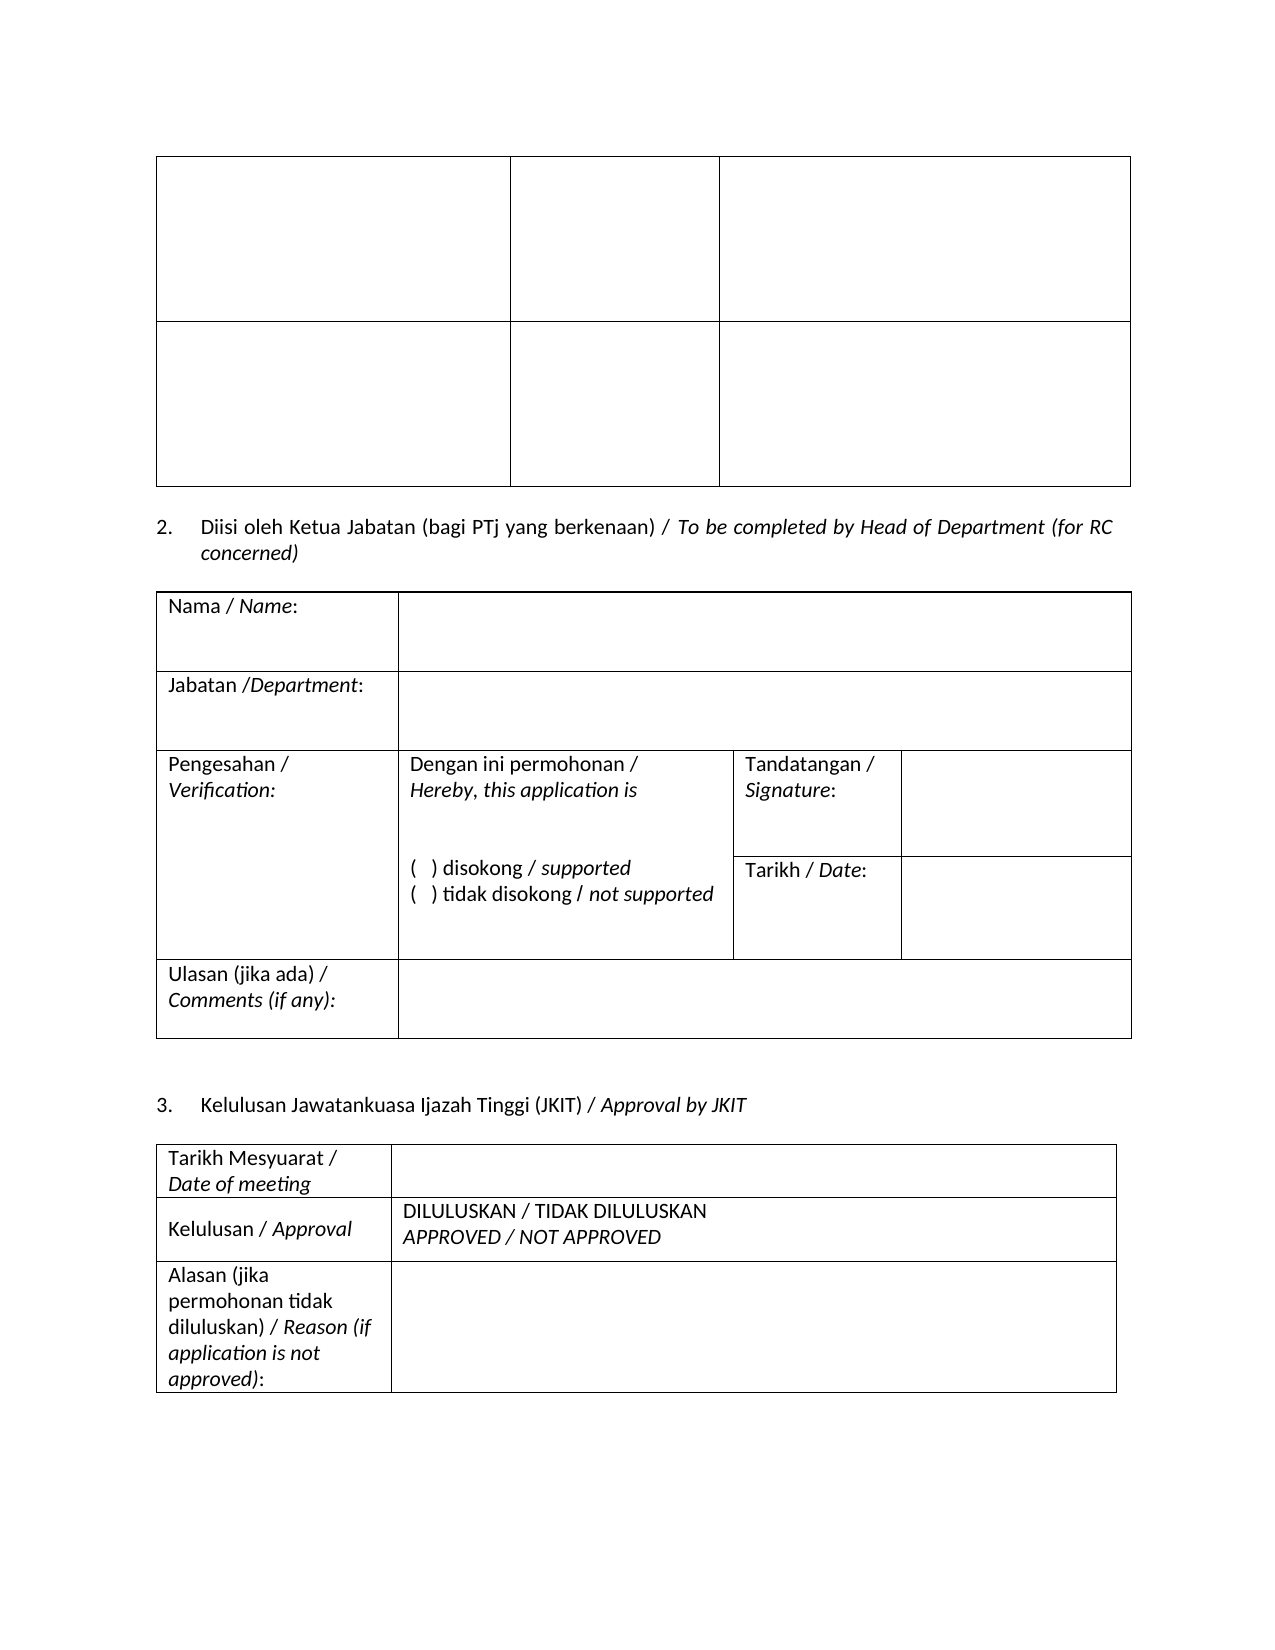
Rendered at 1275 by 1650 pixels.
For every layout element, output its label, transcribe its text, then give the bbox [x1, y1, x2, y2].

table_cell [392, 1262, 1116, 1392]
table_cell [157, 157, 510, 321]
table_cell Kelulusan / Approval [157, 1198, 391, 1261]
table_cell [399, 672, 1131, 750]
table_cell Tandatangan / Signature: [734, 751, 901, 856]
table_cell DILULUSKAN / TIDAK DILULUSKAN APPROVED / NOT APPROVED [392, 1198, 1116, 1261]
table_cell Ulasan (jika ada) / Comments (if any): [157, 960, 398, 1038]
table_header Nama / Name: [157, 593, 398, 671]
table_cell [720, 157, 1130, 321]
list Kelulusan Jawatankuasa Ijazah Tinggi (JKIT) / Approval by JKIT [156, 1091, 1116, 1117]
table_cell [399, 960, 1131, 1038]
table_cell [902, 751, 1131, 856]
table_cell Pengesahan / Verification: [157, 751, 398, 959]
table_cell [157, 322, 510, 486]
table_cell Dengan ini permohonan / Hereby, this application is ( ) disokong / supported ( ) tidak disokong / not supported [399, 751, 733, 959]
table_cell [902, 857, 1131, 959]
table_header Tarikh Mesyuarat / Date of meeting [157, 1145, 391, 1197]
table_header [392, 1145, 1116, 1197]
table_cell [720, 322, 1130, 486]
table_cell [511, 157, 719, 321]
table_cell Tarikh / Date: [734, 857, 901, 959]
table_cell Alasan (jika permohonan tidak diluluskan) / Reason (if application is not approved): [157, 1262, 391, 1392]
table_cell [511, 322, 719, 486]
table_header [399, 593, 1131, 671]
table_cell Jabatan /Department: [157, 672, 398, 750]
list Diisi oleh Ketua Jabatan (bagi PTj yang berkenaan) / To be completed by Head of Department (for RC concerned) [156, 513, 1116, 565]
